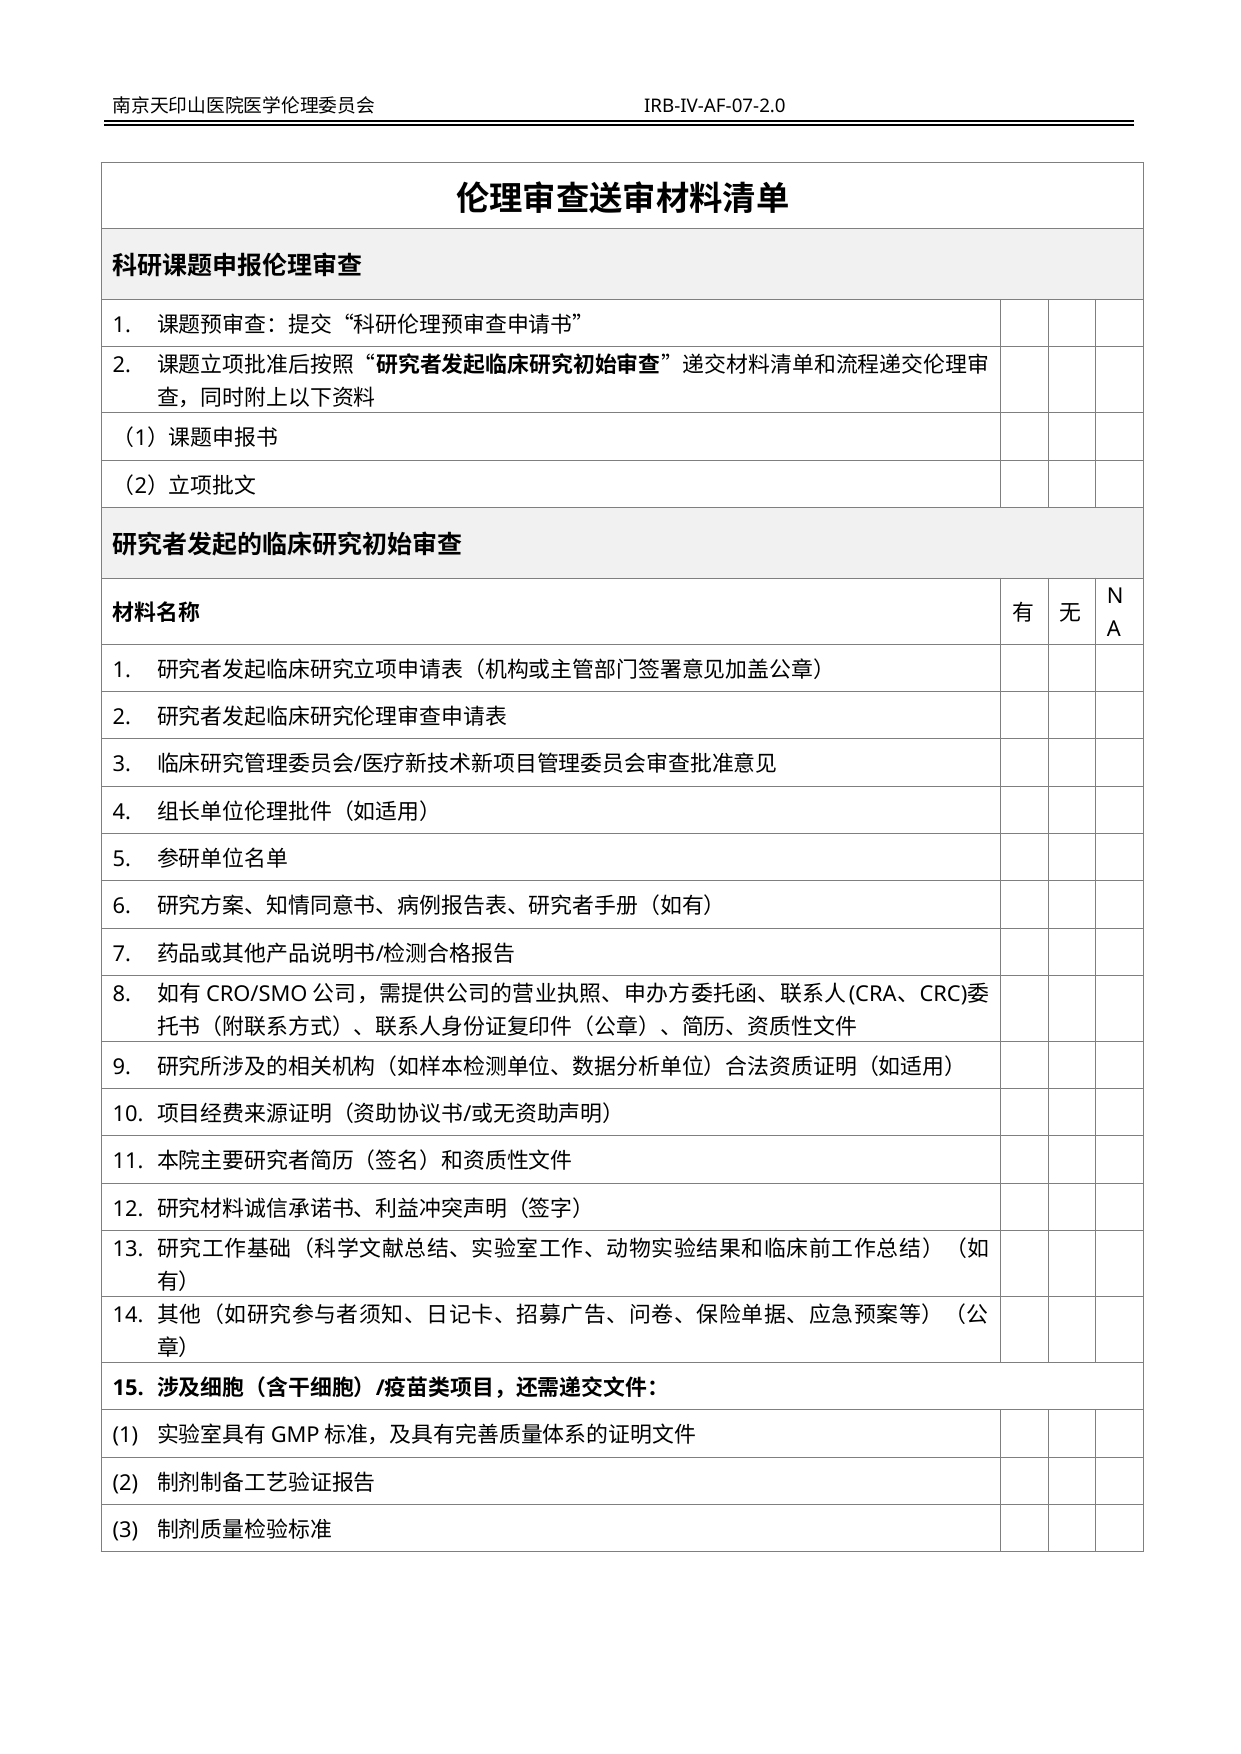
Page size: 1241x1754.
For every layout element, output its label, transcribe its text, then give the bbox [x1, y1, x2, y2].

table_cell [1049, 1089, 1095, 1135]
table_cell [1001, 1184, 1048, 1230]
table_cell [1049, 881, 1095, 927]
table_cell 无 [1049, 579, 1095, 644]
table_cell [1049, 461, 1095, 507]
table_cell [1096, 692, 1143, 738]
table_cell [1001, 1136, 1048, 1183]
table_cell [1001, 413, 1048, 459]
table_cell 研究所涉及的相关机构（如样本检测单位、数据分析单位）合法资质证明（如适用） [102, 1042, 1000, 1088]
table_cell 项目经费来源证明（资助协议书/或无资助声明） [102, 1089, 1000, 1135]
table_cell [1096, 787, 1143, 833]
table_cell [1096, 1231, 1143, 1296]
table_cell 制剂制备工艺验证报告 [102, 1458, 1000, 1504]
table_cell [1001, 1297, 1048, 1362]
table_cell [1096, 834, 1143, 880]
table_cell [1049, 1136, 1095, 1183]
table_cell [1096, 1136, 1143, 1183]
table_cell [1049, 1458, 1095, 1504]
table_cell [1049, 1184, 1095, 1230]
table_cell 研究工作基础（科学文献总结、实验室工作、动物实验结果和临床前工作总结）（如有） [102, 1231, 1000, 1296]
table_cell [1096, 461, 1143, 507]
table_cell [1001, 881, 1048, 927]
table_cell [1049, 692, 1095, 738]
table_cell [1096, 1297, 1143, 1362]
table_cell [1049, 834, 1095, 880]
table_cell [1049, 1410, 1095, 1457]
table_cell 如有CRO/SMO公司，需提供公司的营业执照、申办方委托函、联系人(CRA、CRC)委托书（附联系方式）、联系人身份证复印件（公章）、简历、资质性文件 [102, 976, 1000, 1041]
table_cell 本院主要研究者简历（签名）和资质性文件 [102, 1136, 1000, 1183]
table_cell [1096, 1505, 1143, 1551]
table_cell 研究者发起临床研究伦理审查申请表 [102, 692, 1000, 738]
table_cell [1001, 739, 1048, 786]
table_cell [1001, 300, 1048, 346]
table_cell 临床研究管理委员会/医疗新技术新项目管理委员会审查批准意见 [102, 739, 1000, 786]
table_cell [1001, 787, 1048, 833]
table_cell [1049, 347, 1095, 412]
table_cell [1049, 300, 1095, 346]
table_cell [1001, 1410, 1048, 1457]
table_cell [1049, 1042, 1095, 1088]
table_cell [1049, 976, 1095, 1041]
table_cell [1096, 976, 1143, 1041]
table_cell [1001, 1458, 1048, 1504]
table_cell [1096, 1089, 1143, 1135]
table_cell 材料名称 [102, 579, 1000, 644]
table_cell [1096, 300, 1143, 346]
table_cell [1001, 1505, 1048, 1551]
table_cell [1049, 929, 1095, 975]
table_cell 研究者发起的临床研究初始审查 [102, 508, 1143, 578]
table_cell [1096, 1184, 1143, 1230]
table_cell 其他（如研究参与者须知、日记卡、招募广告、问卷、保险单据、应急预案等）（公章） [102, 1297, 1000, 1362]
table_cell 有 [1001, 579, 1048, 644]
table_cell [1001, 1231, 1048, 1296]
table_cell [1001, 1042, 1048, 1088]
table_cell 药品或其他产品说明书/检测合格报告 [102, 929, 1000, 975]
table_cell 组长单位伦理批件（如适用） [102, 787, 1000, 833]
table_cell 实验室具有GMP标准，及具有完善质量体系的证明文件 [102, 1410, 1000, 1457]
table_cell [1096, 1042, 1143, 1088]
table_cell [1001, 929, 1048, 975]
table_cell [1001, 1089, 1048, 1135]
table_cell [1049, 1505, 1095, 1551]
table_cell 立项批文 [102, 461, 1000, 507]
table_cell [1096, 347, 1143, 412]
table_cell [1096, 881, 1143, 927]
table_cell [1049, 645, 1095, 691]
table_cell [1049, 1231, 1095, 1296]
table_cell 研究者发起临床研究立项申请表（机构或主管部门签署意见加盖公章） [102, 645, 1000, 691]
table_cell [1001, 461, 1048, 507]
table_cell 课题预审查：提交“科研伦理预审查申请书” [102, 300, 1000, 346]
table_cell [1096, 1410, 1143, 1457]
table_cell [1096, 413, 1143, 459]
table_cell 涉及细胞（含干细胞）/疫苗类项目，还需递交文件： [102, 1363, 1143, 1409]
table_cell NA [1096, 579, 1143, 644]
table_cell [1049, 1297, 1095, 1362]
table_cell 科研课题申报伦理审查 [102, 229, 1143, 299]
table_cell [1096, 739, 1143, 786]
table_cell [1049, 739, 1095, 786]
table_cell [1096, 645, 1143, 691]
table_cell 参研单位名单 [102, 834, 1000, 880]
table_cell [1001, 692, 1048, 738]
table_cell 课题立项批准后按照“研究者发起临床研究初始审查”递交材料清单和流程递交伦理审查，同时附上以下资料 [102, 347, 1000, 412]
table_cell [1001, 645, 1048, 691]
table_header 伦理审查送审材料清单 [102, 163, 1143, 228]
table_cell 研究材料诚信承诺书、利益冲突声明（签字） [102, 1184, 1000, 1230]
table_cell 制剂质量检验标准 [102, 1505, 1000, 1551]
table_cell [1049, 413, 1095, 459]
table_cell 课题申报书 [102, 413, 1000, 459]
table_cell [1001, 347, 1048, 412]
table_cell [1001, 834, 1048, 880]
table_cell 研究方案、知情同意书、病例报告表、研究者手册（如有） [102, 881, 1000, 927]
table_cell [1001, 976, 1048, 1041]
table_cell [1096, 929, 1143, 975]
table_cell [1096, 1458, 1143, 1504]
table_cell [1049, 787, 1095, 833]
